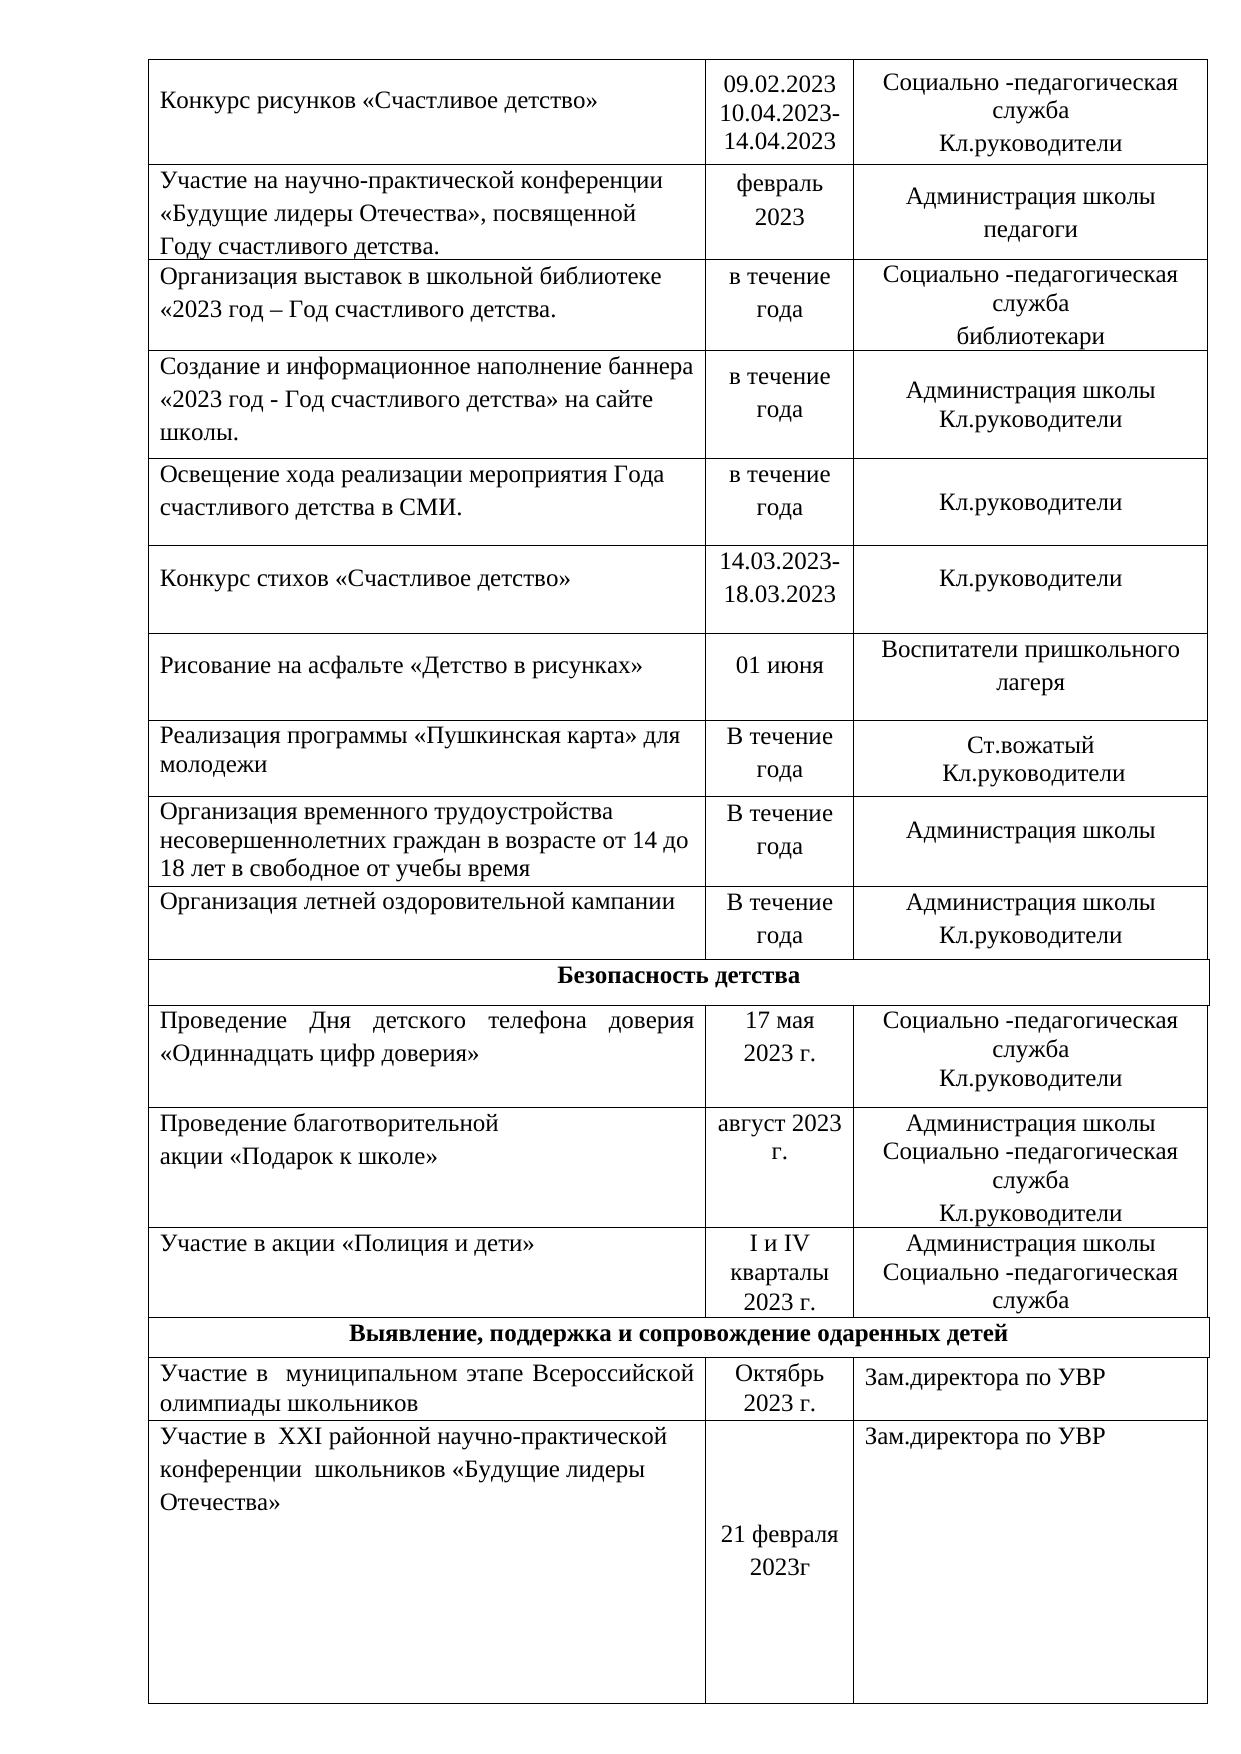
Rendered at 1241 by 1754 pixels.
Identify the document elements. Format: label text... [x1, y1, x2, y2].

table_cell Конкурс стихов «Счастливое детство» [149, 546, 705, 633]
table_cell Администрация школы Кл.руководители [854, 351, 1207, 458]
table_cell Воспитатели пришкольного лагеря [854, 634, 1207, 720]
table_cell Создание и информационное наполнение баннера «2023 год - Год счастливого детства» на сайте школы. [149, 351, 705, 458]
table_cell 01 июня [706, 634, 853, 720]
table_cell Организация временного трудоустройства несовершеннолетних граждан в возрасте от 14 до 18 лет в свободное от учебы время [149, 797, 705, 886]
table_cell Участие в акции «Полиция и дети» [149, 1228, 705, 1317]
table_cell Проведение Дня детского телефона доверия «Одиннадцать цифр доверия» [149, 1006, 705, 1107]
table_cell Кл.руководители [854, 459, 1207, 545]
table_cell Конкурс рисунков «Счастливое детство» [149, 60, 705, 164]
table_cell Администрация школы педагоги [854, 165, 1207, 258]
table_cell I и IV кварталы 2023 г. [706, 1228, 853, 1317]
table_cell Рисование на асфальте «Детство в рисунках» [149, 634, 705, 720]
table_cell Реализация программы «Пушкинская карта» для молодежи [149, 721, 705, 796]
table_cell Администрация школы Кл.руководители [854, 887, 1207, 959]
table_cell Зам.директора по УВР [854, 1421, 1207, 1703]
table_cell 17 мая 2023 г. [706, 1006, 853, 1107]
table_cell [854, 60, 1207, 164]
table_cell в течение года [706, 351, 853, 458]
table_cell Кл.руководители [854, 546, 1207, 633]
table_cell 14.03.2023-18.03.2023 [706, 546, 853, 633]
table_cell Октябрь 2023 г. [706, 1358, 853, 1420]
table_cell Администрация школы Социально -педагогическая служба [854, 1228, 1207, 1317]
table_cell Безопасность детства [149, 960, 1209, 1004]
table_cell Администрация школы [854, 797, 1207, 886]
table_cell Организация выставок в школьной библиотеке «2023 год – Год счастливого детства. [149, 260, 705, 350]
table_cell Организация летней оздоровительной кампании [149, 887, 705, 959]
table_cell В течение года [706, 721, 853, 796]
table_cell в течение года [706, 459, 853, 545]
table_cell Ст.вожатый Кл.руководители [854, 721, 1207, 796]
table_cell Участие на научно-практической конференции «Будущие лидеры Отечества», посвященной Году счастливого детства. [149, 165, 705, 258]
table_cell Социально -педагогическая служба библиотекари [854, 260, 1207, 350]
table_cell в течение года [706, 260, 853, 350]
table_cell Зам.директора по УВР [854, 1358, 1207, 1420]
table_cell Проведение благотворительной акции «Подарок к школе» [149, 1108, 705, 1227]
table_cell Освещение хода реализации мероприятия Года счастливого детства в СМИ. [149, 459, 705, 545]
table_cell Администрация школы Социально -педагогическая служба Кл.руководители [854, 1108, 1207, 1227]
table_cell 21 февраля 2023г [706, 1421, 853, 1703]
table_cell 09.02.2023 10.04.2023-14.04.2023 [706, 60, 853, 164]
table_cell февраль 2023 [706, 165, 853, 258]
table_cell август 2023 г. [706, 1108, 853, 1227]
table_cell Социально -педагогическая служба Кл.руководители [854, 1006, 1207, 1107]
table_cell В течение года [706, 887, 853, 959]
table_cell Участие в муниципальном этапе Всероссийской олимпиады школьников [149, 1358, 705, 1420]
table_cell В течение года [706, 797, 853, 886]
table_cell Выявление, поддержка и сопровождение одаренных детей [149, 1318, 1209, 1357]
table_cell Участие в XXI районной научно-практической конференции школьников «Будущие лидеры Отечества» [149, 1421, 705, 1703]
